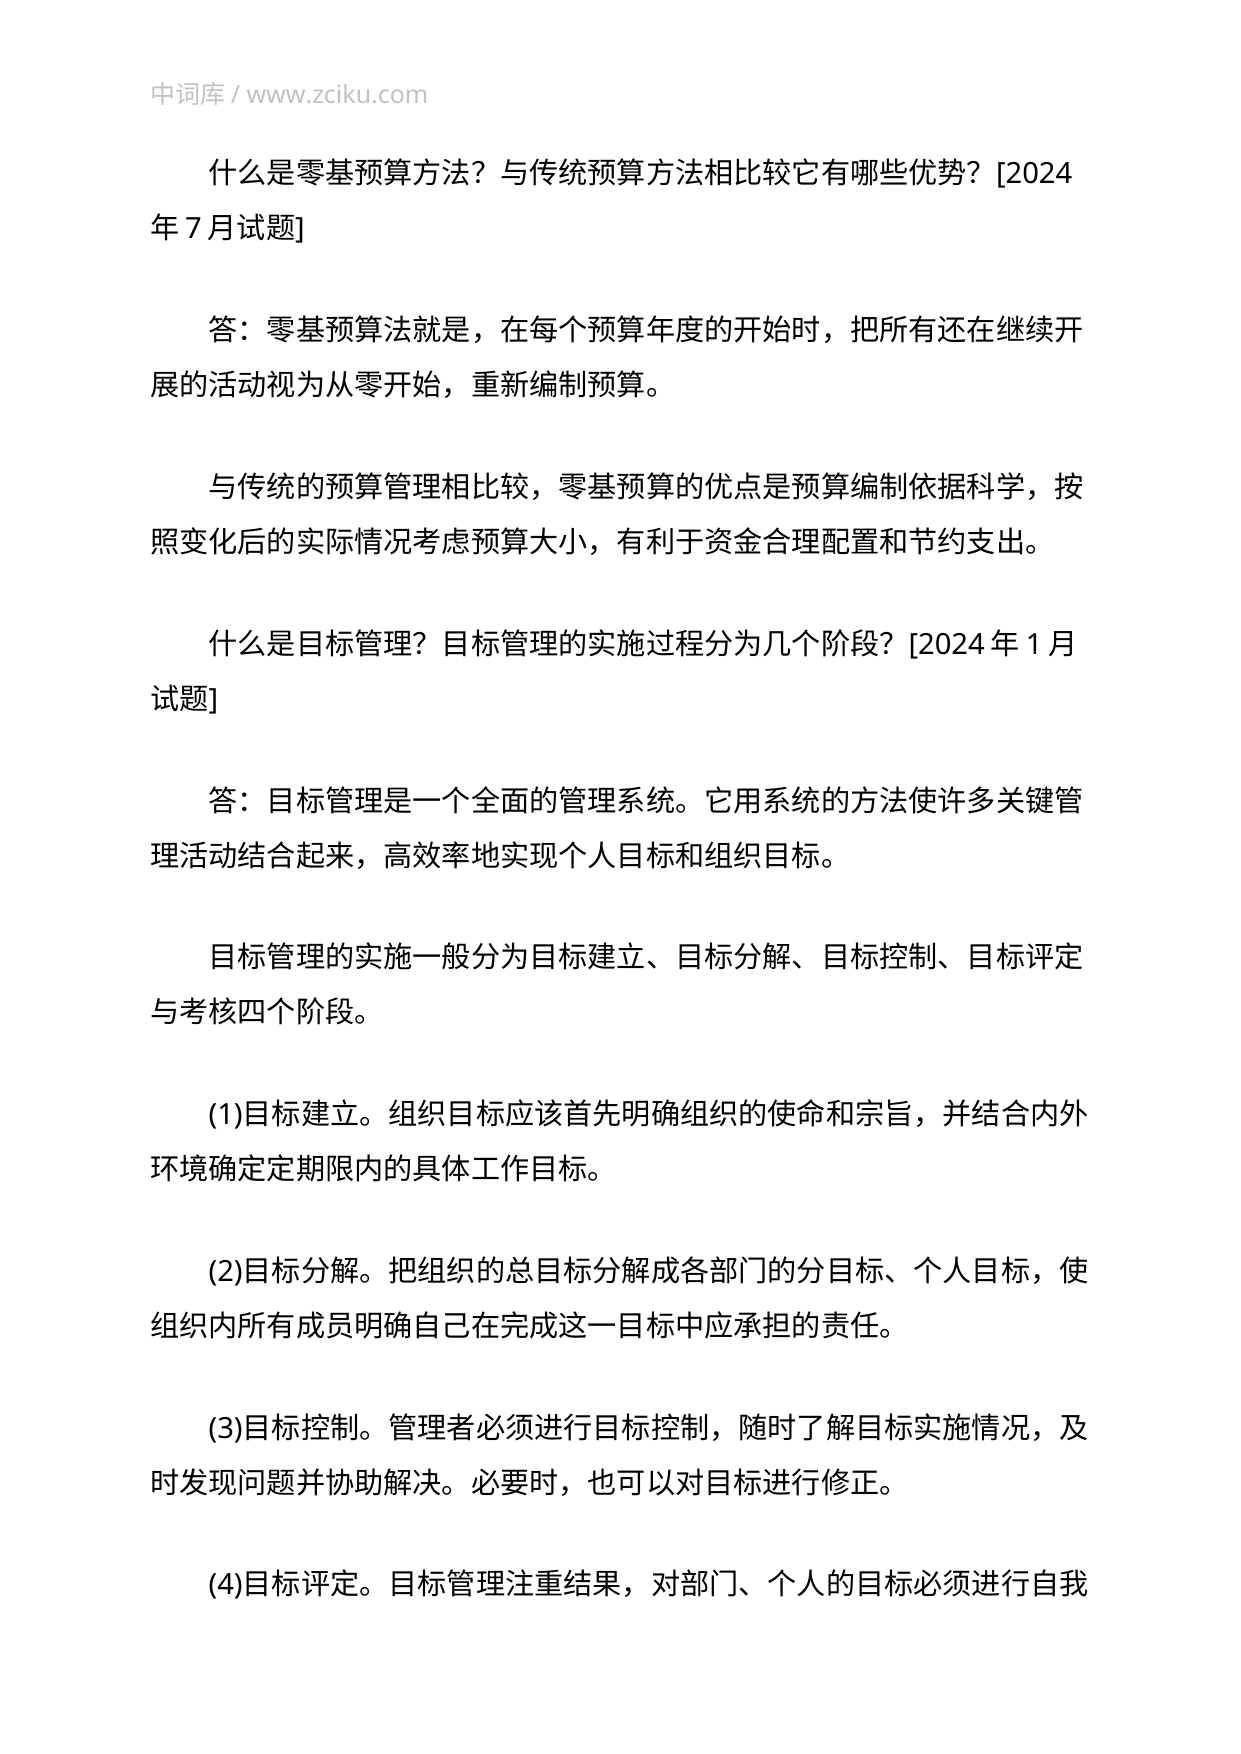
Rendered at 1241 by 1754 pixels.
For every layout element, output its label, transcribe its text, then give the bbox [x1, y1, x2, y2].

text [150, 150, 1090, 247]
text (3)目标控制。管理者必须进行目标控制，随时了解目标实施情况，及时发现问题并协助解决。必要时，也可以对目标进行修正。 [150, 1404, 1090, 1501]
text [150, 1561, 1090, 1603]
text 与传统的预算管理相比较，零基预算的优点是预算编制依据科学，按照变化后的实际情况考虑预算大小，有利于资金合理配置和节约支出。 [150, 464, 1090, 561]
text 答：目标管理是一个全面的管理系统。它用系统的方法使许多关键管理活动结合起来，高效率地实现个人目标和组织目标。 [150, 777, 1090, 874]
text 答：零基预算法就是，在每个预算年度的开始时，把所有还在继续开展的活动视为从零开始，重新编制预算。 [150, 307, 1090, 404]
text (2)目标分解。把组织的总目标分解成各部门的分目标、个人目标，使组织内所有成员明确自己在完成这一目标中应承担的责任。 [150, 1247, 1090, 1345]
text 目标管理的实施一般分为目标建立、目标分解、目标控制、目标评定与考核四个阶段。 [150, 934, 1090, 1031]
text 什么是目标管理？目标管理的实施过程分为几个阶段？[2024年1月试题] [150, 620, 1090, 718]
text (1)目标建立。组织目标应该首先明确组织的使命和宗旨，并结合内外环境确定定期限内的具体工作目标。 [150, 1091, 1090, 1188]
